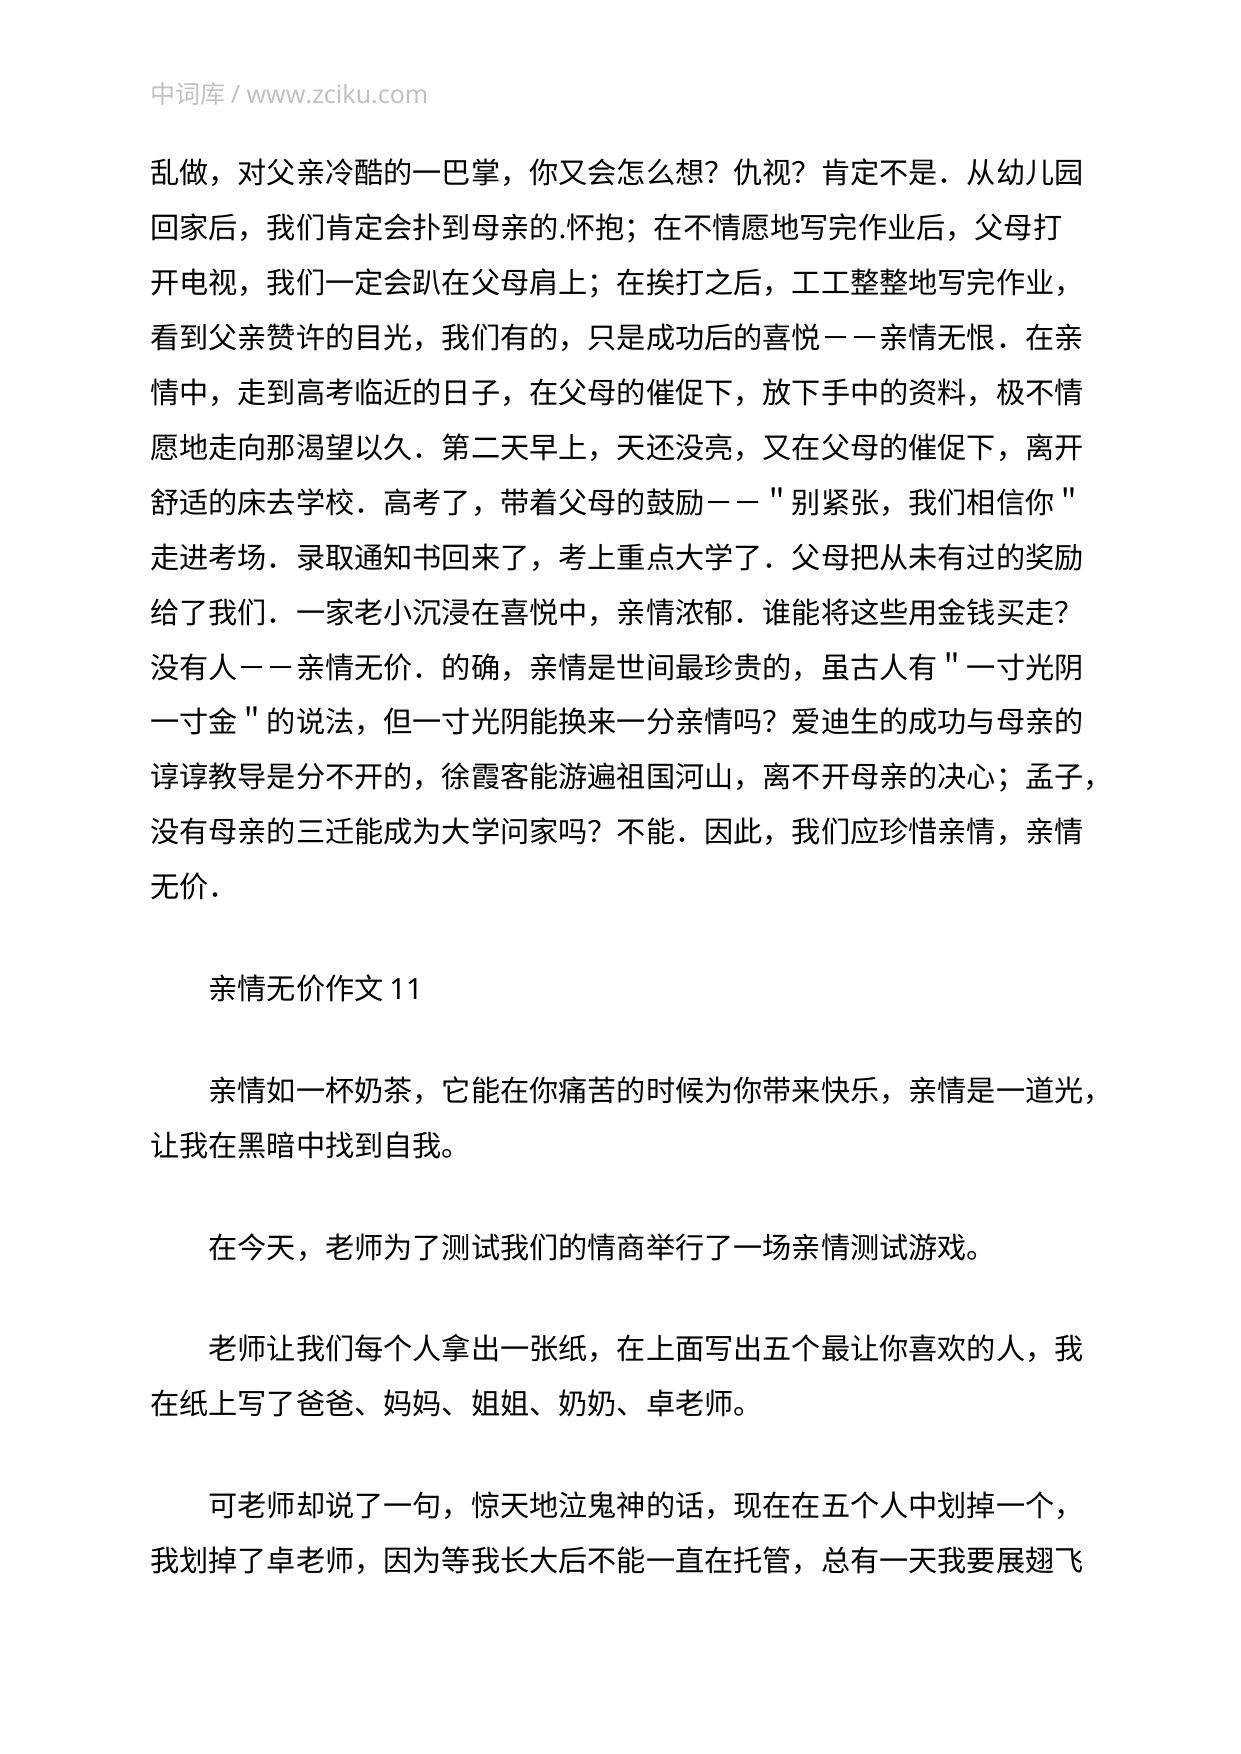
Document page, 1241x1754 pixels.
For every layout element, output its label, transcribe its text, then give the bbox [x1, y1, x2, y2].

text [150, 150, 1090, 906]
text 老师让我们每个人拿出一张纸，在上面写出五个最让你喜欢的人，我在纸上写了爸爸、妈妈、姐姐、奶奶、卓老师。 [150, 1326, 1090, 1423]
text 亲情无价作文11 [150, 966, 1090, 1008]
text 在今天，老师为了测试我们的情商举行了一场亲情测试游戏。 [150, 1224, 1090, 1266]
text 亲情如一杯奶茶，它能在你痛苦的时候为你带来快乐，亲情是一道光，让我在黑暗中找到自我。 [150, 1067, 1090, 1165]
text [150, 1483, 1090, 1580]
